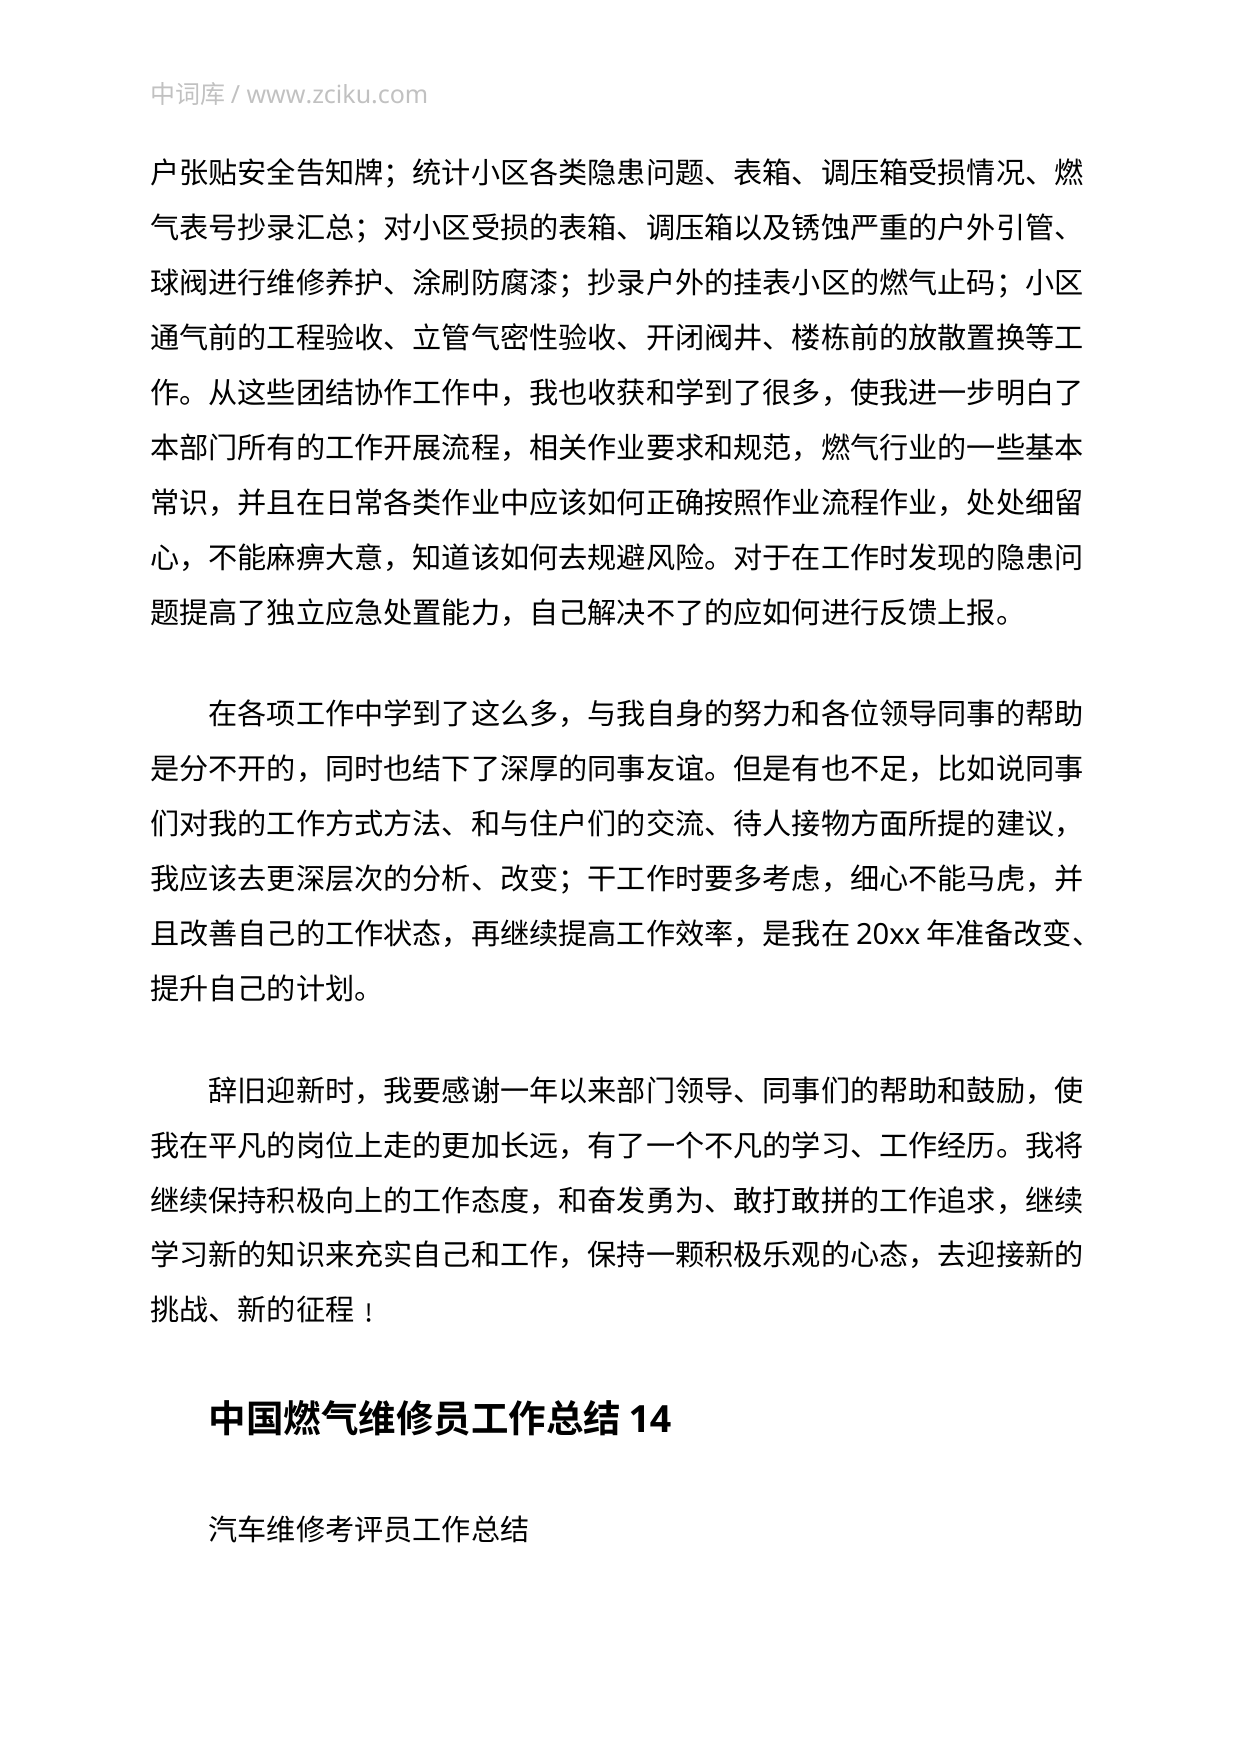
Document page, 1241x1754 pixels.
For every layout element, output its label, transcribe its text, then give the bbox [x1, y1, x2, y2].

text 辞旧迎新时，我要感谢一年以来部门领导、同事们的帮助和鼓励，使我在平凡的岗位上走的更加长远，有了一个不凡的学习、工作经历。我将继续保持积极向上的工作态度，和奋发勇为、敢打敢拼的工作追求，继续学习新的知识来充实自己和工作，保持一颗积极乐观的心态，去迎接新的挑战、新的征程﹗ [150, 1067, 1090, 1329]
text 中国燃气维修员工作总结14 [150, 1389, 1090, 1443]
text 在各项工作中学到了这么多，与我自身的努力和各位领导同事的帮助是分不开的，同时也结下了深厚的同事友谊。但是有也不足，比如说同事们对我的工作方式方法、和与住户们的交流、待人接物方面所提的建议，我应该去更深层次的分析、改变；干工作时要多考虑，细心不能马虎，并且改善自己的工作状态，再继续提高工作效率，是我在20xx年准备改变、提升自己的计划。 [150, 691, 1090, 1008]
text 汽车维修考评员工作总结 [150, 1506, 1090, 1548]
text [150, 150, 1090, 631]
